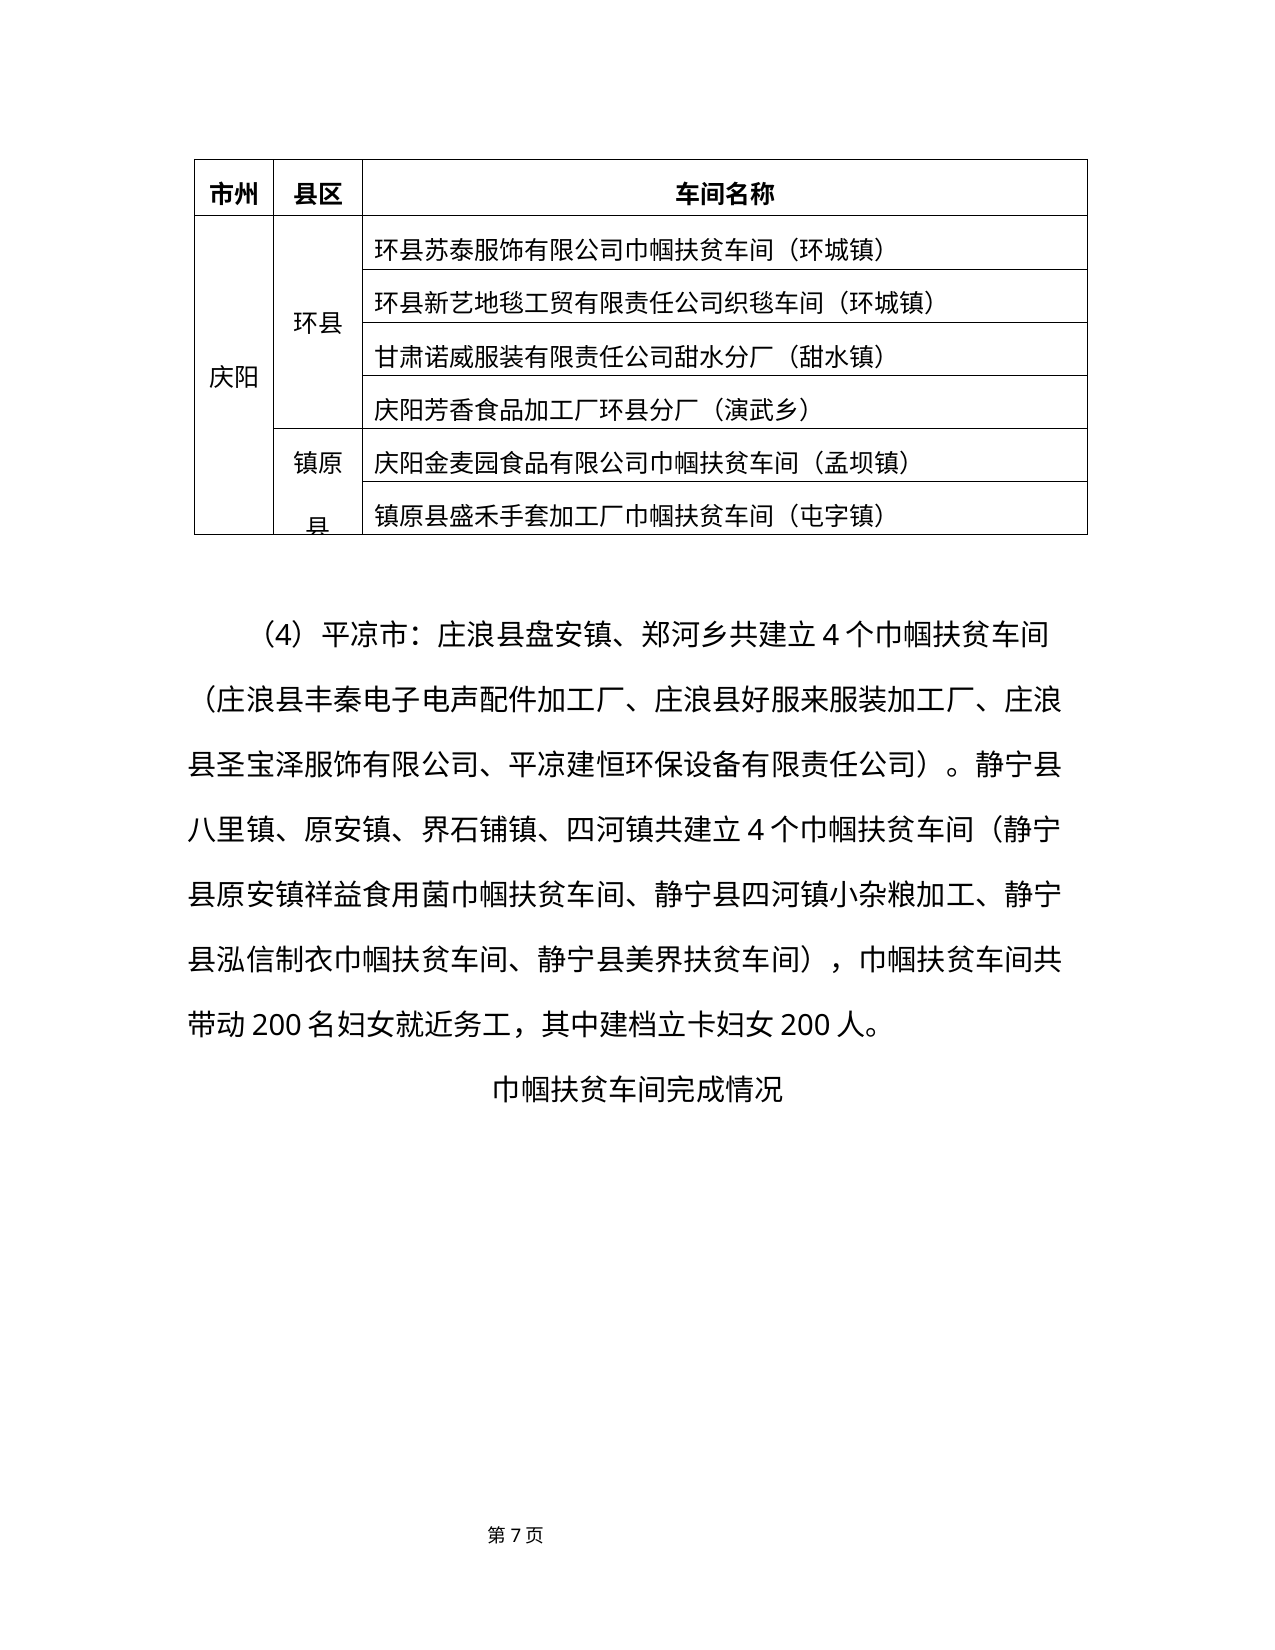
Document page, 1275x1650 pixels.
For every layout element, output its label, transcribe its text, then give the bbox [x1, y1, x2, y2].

table_cell 镇原县 [274, 429, 362, 534]
table_cell 庆阳 [195, 216, 273, 534]
table_cell 环县苏泰服饰有限公司巾帼扶贫车间（环城镇） [363, 216, 1087, 268]
list 平凉市：庄浪县盘安镇、郑河乡共建立4个巾帼扶贫车间（庄浪县丰秦电子电声配件加工厂、庄浪县好服来服装加工厂、庄浪县圣宝泽服饰有限公司、平凉建恒环保设备有限责任公司）。静宁县八里镇、原安镇、界石铺镇、四河镇共建立4个巾帼扶贫车间（静宁县原安镇祥益食用菌巾帼扶贫车间、静宁县四河镇小杂粮加工、静宁县泓信制衣巾帼扶贫车间、静宁县美界扶贫车间），巾帼扶贫车间共带动200名妇女就近务工，其中建档立卡妇女200人。 [187, 600, 1087, 1055]
table_header 市州 [195, 160, 273, 215]
table_cell 甘肃诺威服装有限责任公司甜水分厂（甜水镇） [363, 323, 1087, 375]
table_cell 环县新艺地毯工贸有限责任公司织毯车间（环城镇） [363, 270, 1087, 322]
table_cell 镇原县盛禾手套加工厂巾帼扶贫车间（屯字镇） [363, 482, 1087, 534]
table_header 县区 [274, 160, 362, 215]
list 巾帼扶贫车间完成情况 [187, 1055, 1087, 1120]
table_cell 庆阳芳香食品加工厂环县分厂（演武乡） [363, 376, 1087, 428]
table_header 车间名称 [363, 160, 1087, 215]
table_cell 环县 [274, 216, 362, 428]
table_cell 庆阳金麦园食品有限公司巾帼扶贫车间（孟坝镇） [363, 429, 1087, 481]
